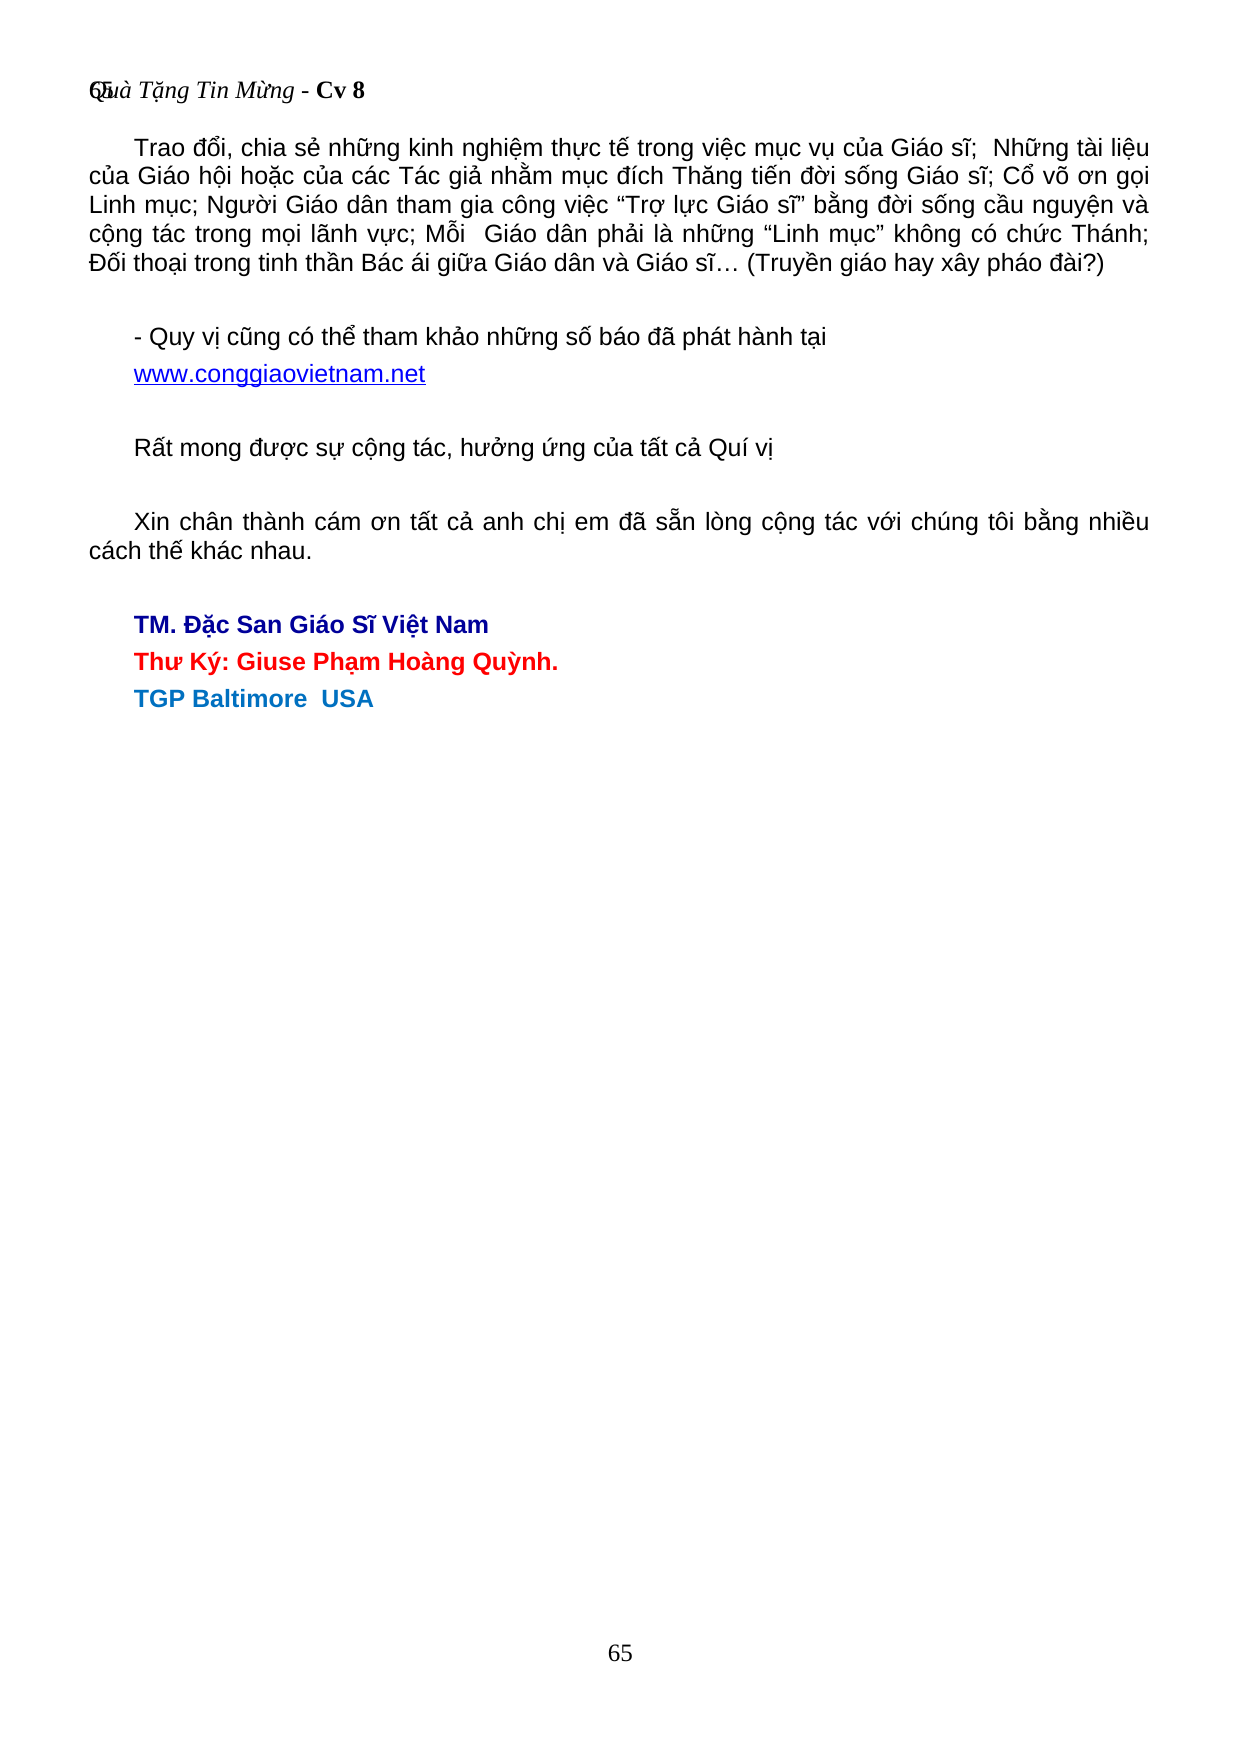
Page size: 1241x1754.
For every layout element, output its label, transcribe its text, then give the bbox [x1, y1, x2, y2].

text - Quy vị cũng có thể tham khảo những số báo đã phát hành tại [89, 322, 1152, 350]
text Trao đổi, chia sẻ những kinh nghiệm thực tế trong việc mục vụ của Giáo sĩ; Những tài liệu của Giáo hội hoặc của các Tác giả nhằm mục đích Thăng tiến đời sống Giáo sĩ; Cổ võ ơn gọi Linh mục; Người Giáo dân tham gia công việc “Trợ lực Giáo sĩ” bằng đời sống cầu nguyện và cộng tác trong mọi lãnh vực; Mỗi Giáo dân phải là những “Linh mục” không có chức Thánh; Đối thoại trong tinh thần Bác ái giữa Giáo dân và Giáo sĩ… (Truyền giáo hay xây pháo đài?) [89, 132, 1152, 276]
text Thư Ký: Giuse Phạm Hoàng Quỳnh. [89, 647, 1152, 676]
text TM. Đặc San Giáo Sĩ Việt Nam [89, 610, 1152, 639]
text www.conggiaovietnam.net [89, 359, 1152, 387]
text Xin chân thành cám ơn tất cả anh chị em đã sẵn lòng cộng tác với chúng tôi bằng nhiều cách thế khác nhau. [89, 507, 1152, 564]
text TGP Baltimore USA [89, 684, 1152, 713]
text Rất mong được sự cộng tác, hưởng ứng của tất cả Quí vị [89, 433, 1152, 462]
